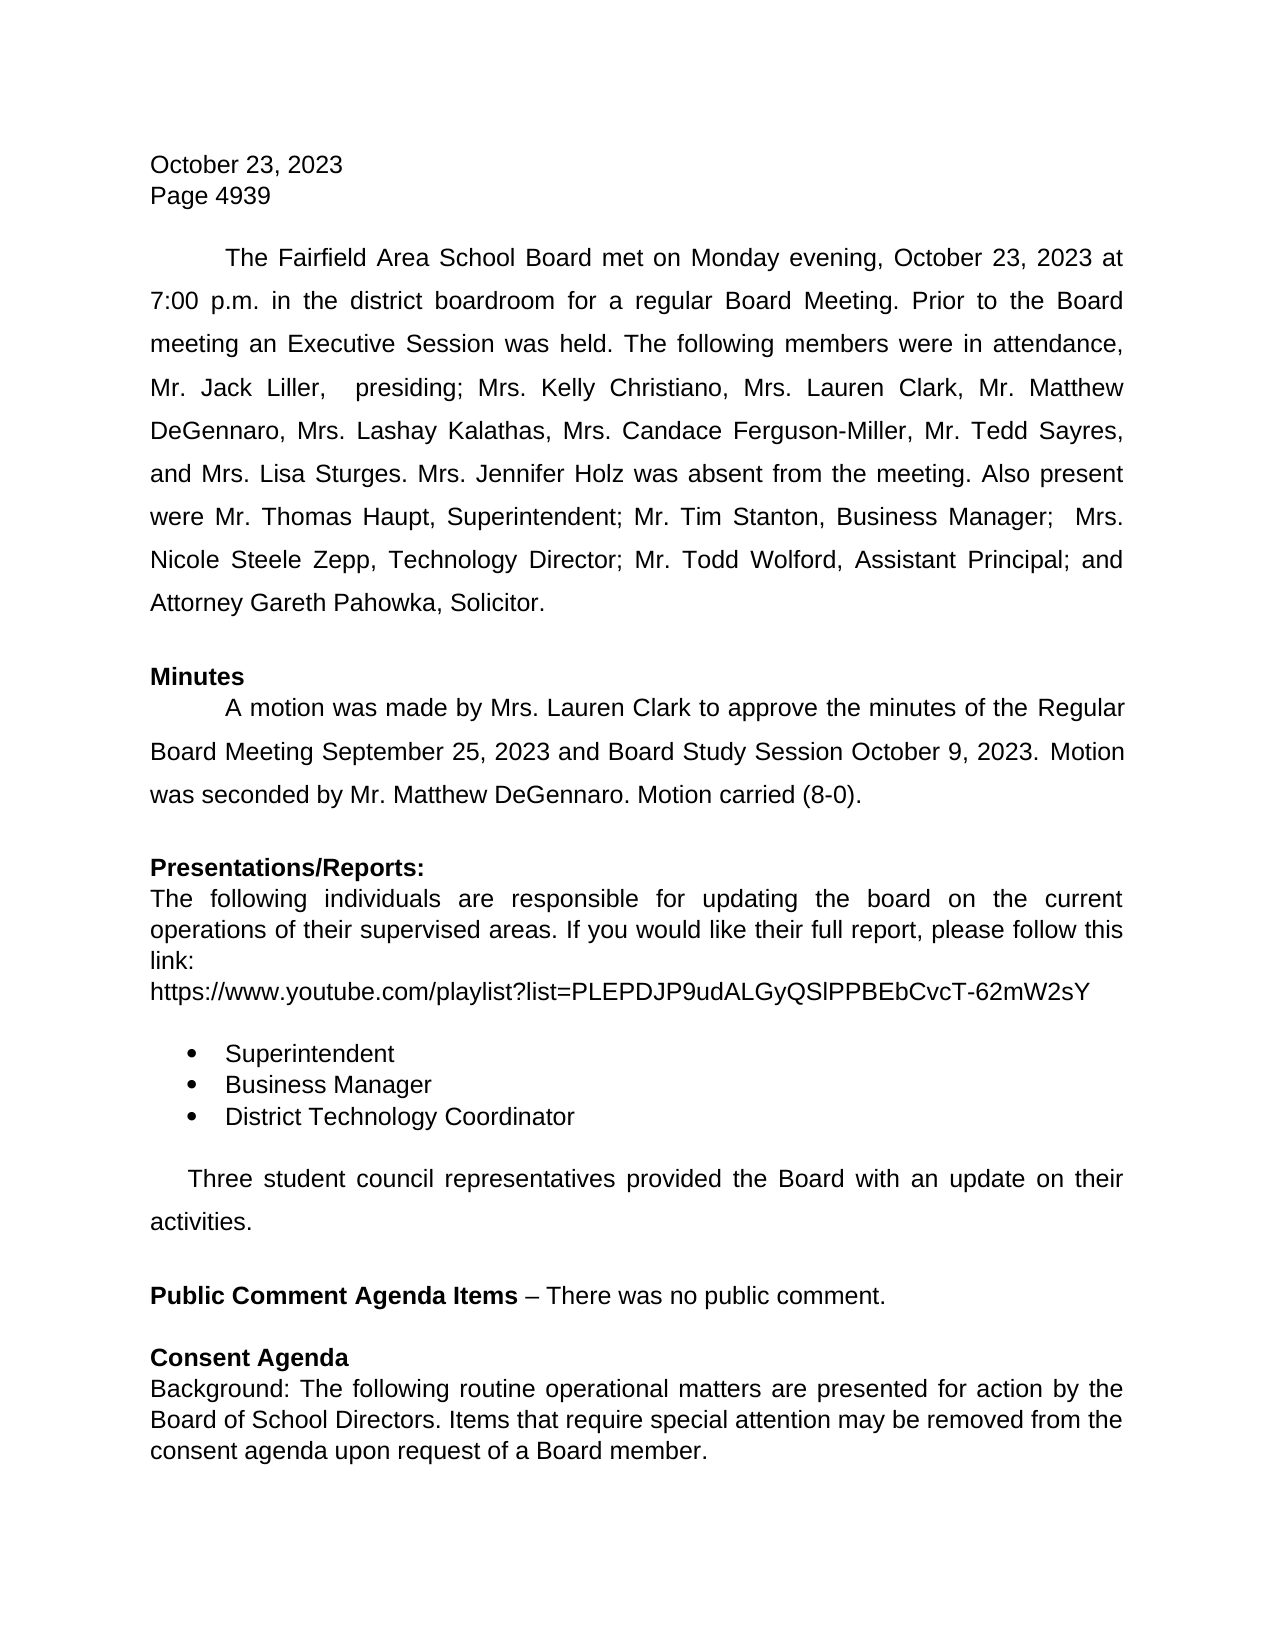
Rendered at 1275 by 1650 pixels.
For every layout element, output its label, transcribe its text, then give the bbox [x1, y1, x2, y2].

text Consent Agenda [150, 1343, 1125, 1372]
list District Technology Coordinator [187, 1101, 1125, 1130]
text Page 4939 [150, 181, 1125, 210]
text Minutes [150, 662, 1125, 691]
text Three student council representatives provided the Board with an update on their activities. [150, 1164, 1125, 1236]
text The following individuals are responsible for updating the board on the current operations of their supervised areas. If you would like their full report, please follow this link: [150, 884, 1125, 975]
list Superintendent [187, 1039, 1125, 1068]
text October 23, 2023 [150, 150, 1125, 179]
text Background: The following routine operational matters are presented for action by the Board of School Directors. Items that require special attention may be removed from the consent agenda upon request of a Board member. [150, 1374, 1125, 1465]
text The Fairfield Area School Board met on Monday evening, October 23, 2023 at 7:00 p.m. in the district boardroom for a regular Board Meeting. Prior to the Board meeting an Executive Session was held. The following members were in attendance, Mr. Jack Liller, presiding; Mrs. Kelly Christiano, Mrs. Lauren Clark, Mr. Matthew DeGennaro, Mrs. Lashay Kalathas, Mrs. Candace Ferguson-Miller, Mr. Tedd Sayres, and Mrs. Lisa Sturges. Mrs. Jennifer Holz was absent from the meeting. Also present were Mr. Thomas Haupt, Superintendent; Mr. Tim Stanton, Business Manager; Mrs. Nicole Steele Zepp, Technology Director; Mr. Todd Wolford, Assistant Principal; and Attorney Gareth Pahowka, Solicitor. [150, 243, 1125, 617]
list Business Manager [187, 1070, 1125, 1099]
text A motion was made by Mrs. Lauren Clark to approve the minutes of the Regular Board Meeting September 25, 2023 and Board Study Session October 9, 2023. Motion was seconded by Mr. Matthew DeGennaro. Motion carried (8-0). [150, 693, 1125, 808]
text https://www.youtube.com/playlist?list=PLEPDJP9udALGyQSlPPBEbCvcT-62mW2sY [150, 977, 1125, 1006]
text Presentations/Reports: [150, 853, 1125, 882]
text Public Comment Agenda Items – There was no public comment. [150, 1281, 1125, 1310]
